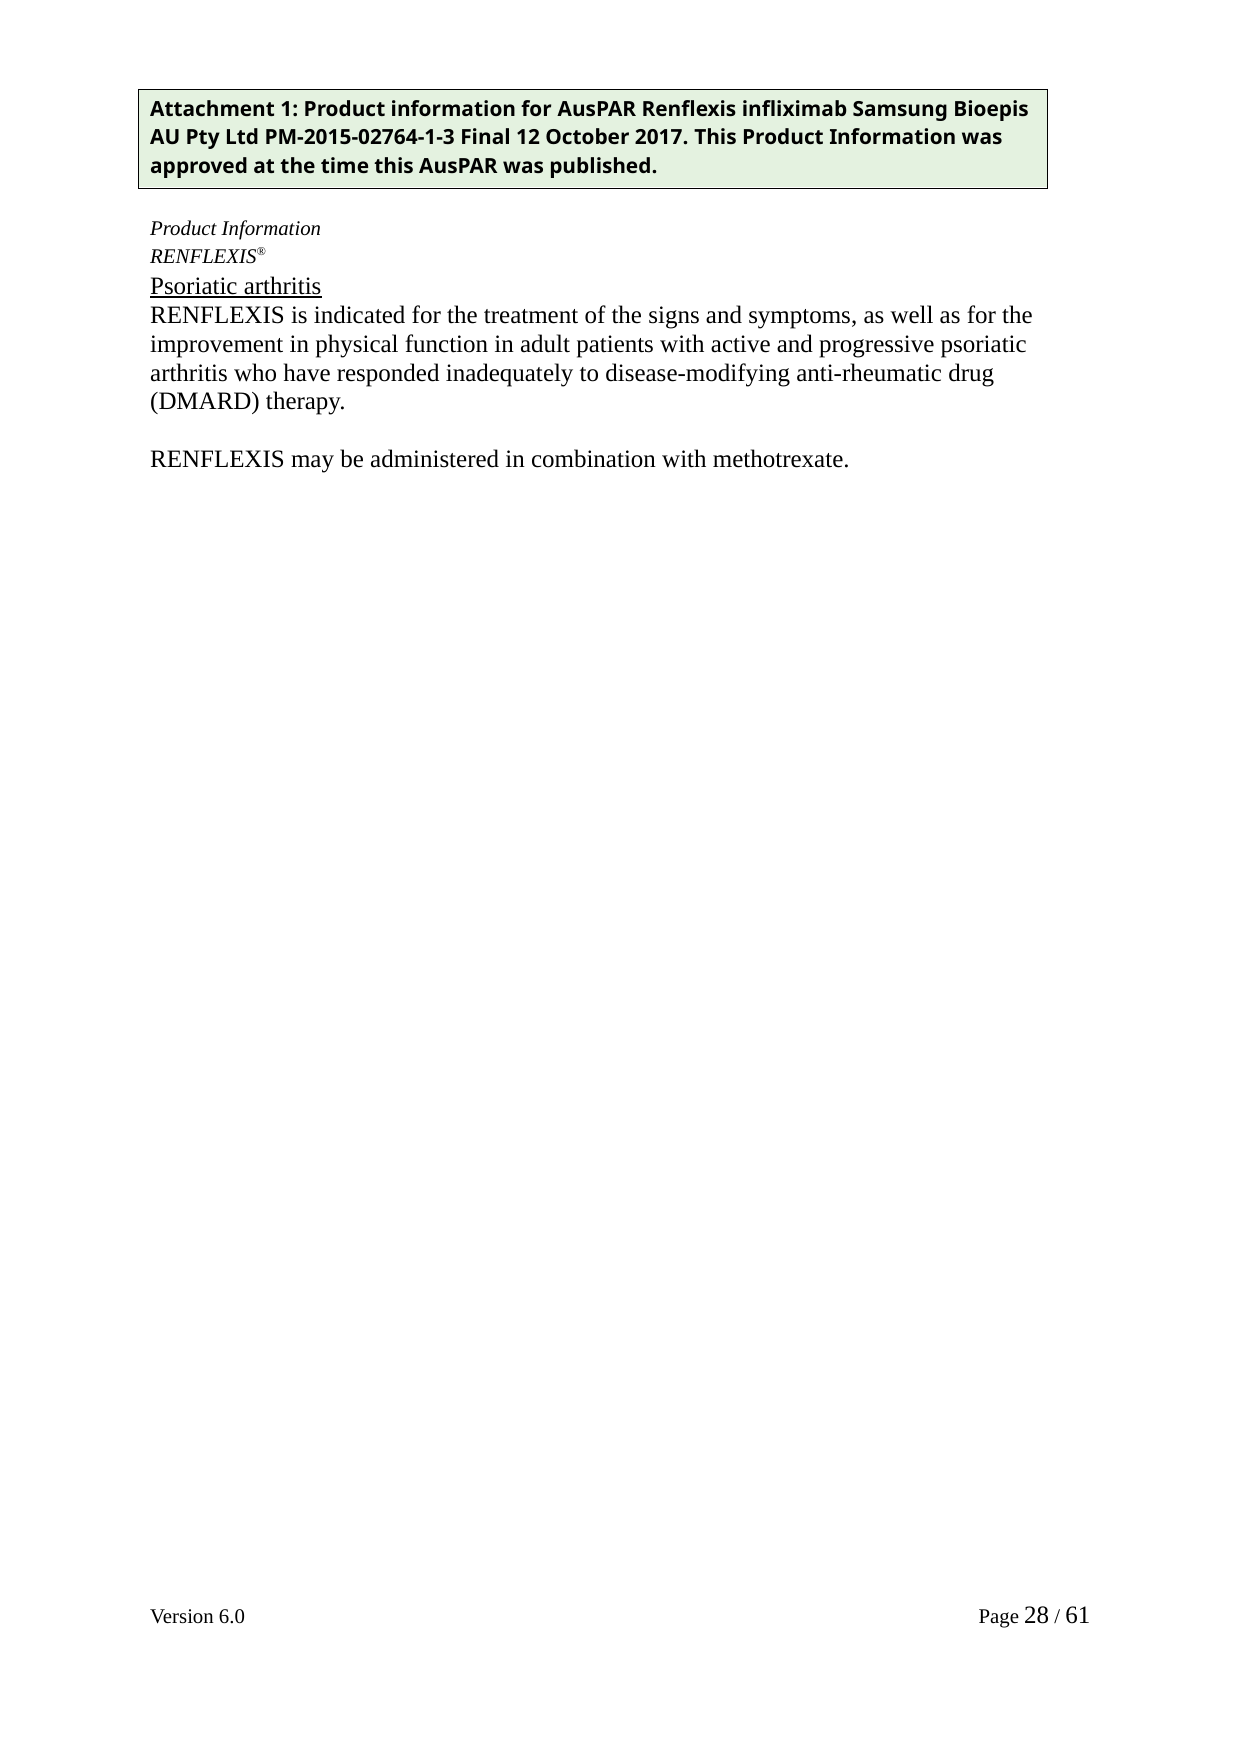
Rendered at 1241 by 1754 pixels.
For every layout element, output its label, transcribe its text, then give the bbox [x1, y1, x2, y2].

text Psoriatic arthritis [150, 271, 1090, 300]
text RENFLEXIS is indicated for the treatment of the signs and symptoms, as well as for the improvement in physical function in adult patients with active and progressive psoriatic arthritis who have responded inadequately to disease-modifying anti-rheumatic drug (DMARD) therapy. [150, 300, 1090, 415]
text RENFLEXIS may be administered in combination with methotrexate. [150, 444, 1090, 473]
